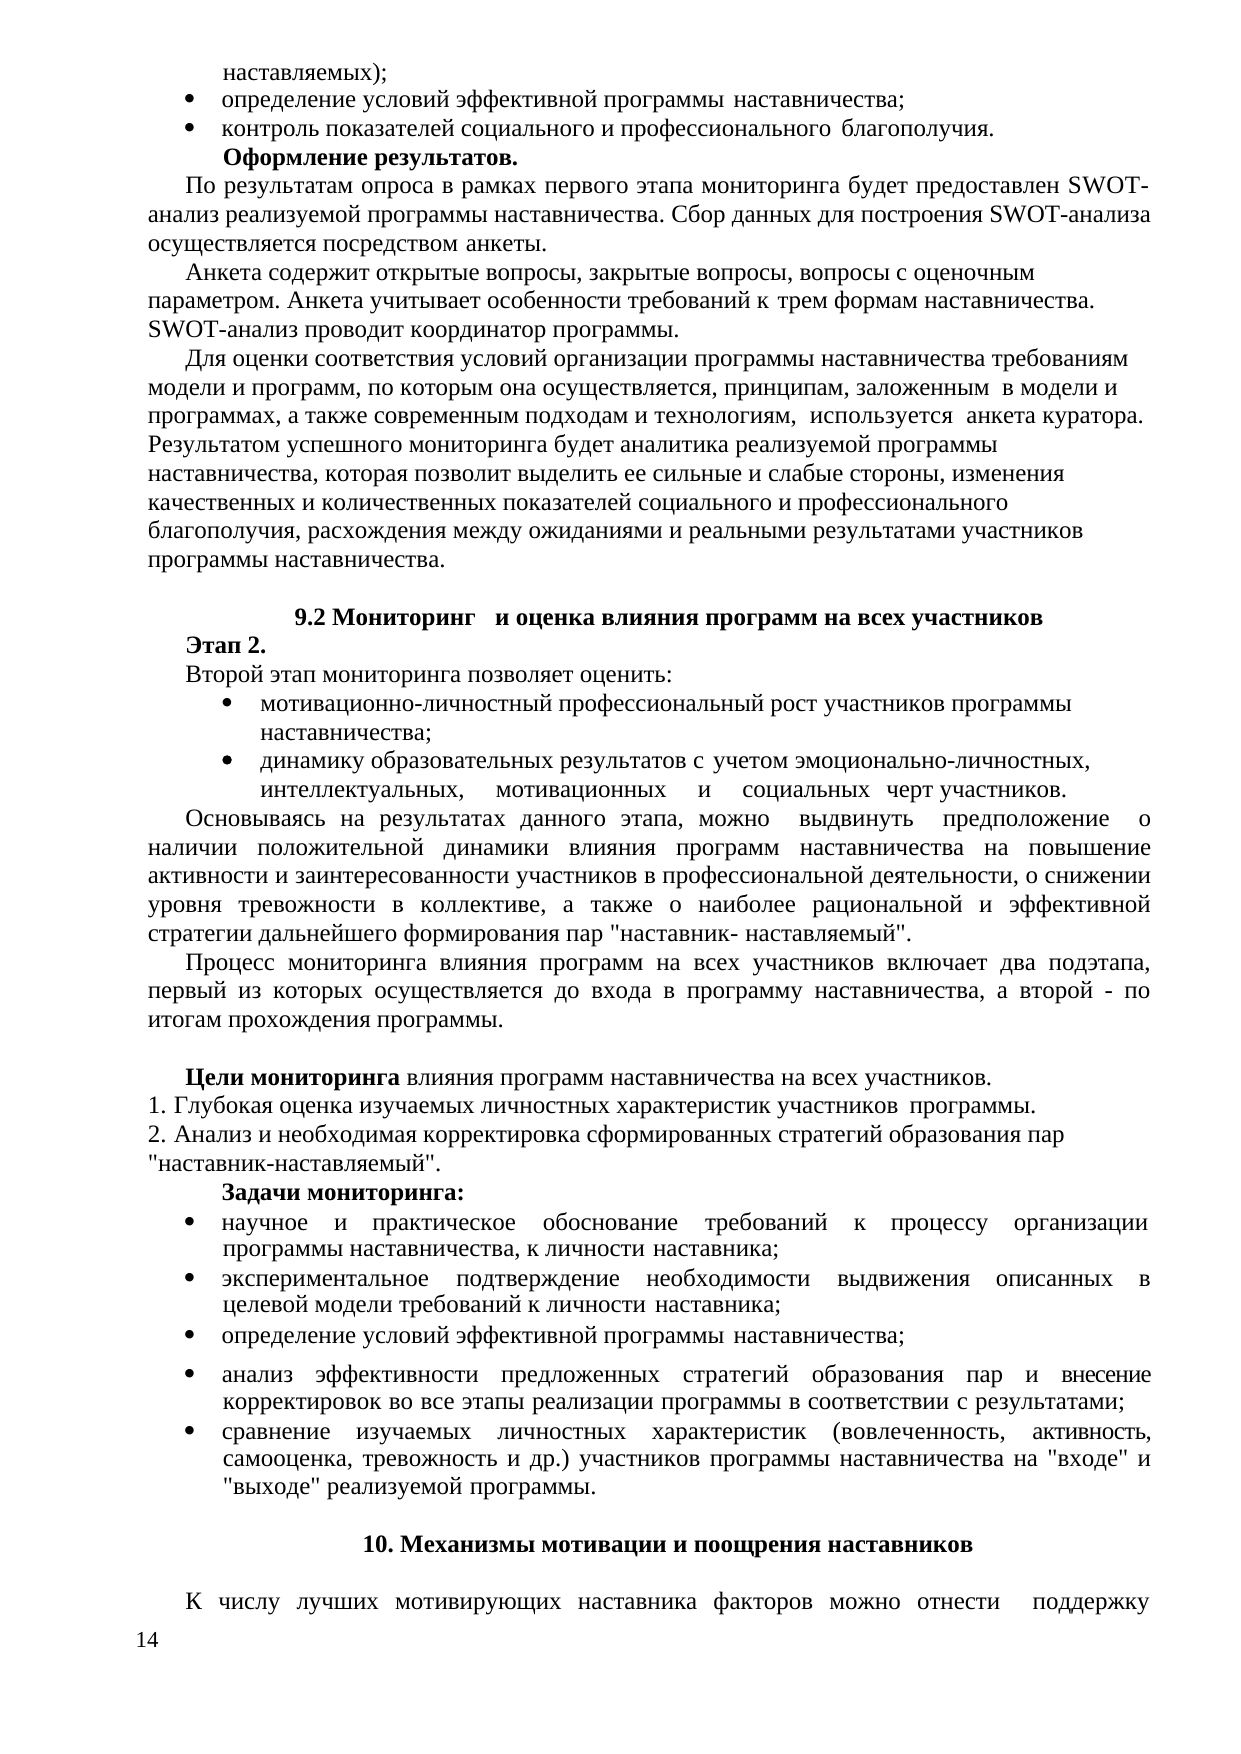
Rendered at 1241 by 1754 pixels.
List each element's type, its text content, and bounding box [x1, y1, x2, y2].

list мотивационно-личностный профессиональный рост участников программы наставничества; [223, 688, 1152, 745]
list контроль показателей социального и профессионального благополучия. [185, 113, 1176, 143]
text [148, 1586, 1151, 1615]
list определение условий эффективной программы наставничества; [185, 1321, 1176, 1349]
list анализ эффективности предложенных стратегий образования пар и внесение корректировок во все этапы реализации программы в соответствии с результатами; [185, 1362, 1152, 1414]
list Анализ и необходимая корректировка сформированных стратегий образования пар "наставник-наставляемый". [148, 1119, 1079, 1177]
text Цели мониторинга влияния программ наставничества на всех участников. [185, 1062, 1176, 1090]
subtitle 10. Механизмы мотивации и поощрения наставников [362, 1529, 1176, 1558]
text Этап 2. [148, 630, 1152, 659]
list определение условий эффективной программы наставничества; [185, 87, 1150, 113]
list научное и практическое обоснование требований к процессу организации программы наставничества, к личности наставника; [185, 1209, 1150, 1262]
text 9.2 Мониторинг и оценка влияния программ на всех участников [148, 602, 1152, 630]
text По результатам опроса в рамках первого этапа мониторинга будет предоставлен SWOT- анализ реализуемой программы наставничества. Сбор данных для построения SWOT-анализа осуществляется посредством анкеты. [148, 170, 1152, 257]
text Основываясь на результатах данного этапа, можно выдвинуть предположение о наличии положительной динамики влияния программ наставничества на повышение активности и заинтересованности участников в профессиональной деятельности, о снижении уровня тревожности в коллективе, а также о наиболее рациональной и эффективной стратегии дальнейшего формирования пар "наставник- наставляемый". [148, 803, 1152, 947]
subtitle Оформление результатов. [223, 143, 1176, 170]
text Анкета содержит открытые вопросы, закрытые вопросы, вопросы с оценочным параметром. Анкета учитывает особенности требований к трем формам наставничества. SWOT-анализ проводит координатор программы. [148, 257, 1152, 343]
list Глубокая оценка изучаемых личностных характеристик участников программы. [148, 1090, 1176, 1119]
list сравнение изучаемых личностных характеристик (вовлеченность, активность, самооценка, тревожность и др.) участников программы наставничества на "входе" и "выходе" реализуемой программы. [185, 1417, 1152, 1499]
list экспериментальное подтверждение необходимости выдвижения описанных в целевой модели требований к личности наставника; [185, 1266, 1151, 1318]
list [185, 59, 1150, 85]
text Для оценки соответствия условий организации программы наставничества требованиям модели и программ, по которым она осуществляется, принципам, заложенным в модели и программах, а также современным подходам и технологиям, используется анкета куратора. Результатом успешного мониторинга будет аналитика реализуемой программы наставничества, которая позволит выделить ее сильные и слабые стороны, изменения качественных и количественных показателей социального и профессионального благополучия, расхождения между ожиданиями и реальными результатами участников программы наставничества. [148, 343, 1152, 573]
text Процесс мониторинга влияния программ на всех участников включает два подэтапа, первый из которых осуществляется до входа в программу наставничества, а второй - по итогам прохождения программы. [148, 947, 1152, 1033]
list динамику образовательных результатов с учетом эмоционально-личностных, интеллектуальных, мотивационных и социальных черт участников. [223, 745, 1152, 803]
subtitle Задачи мониторинга: [221, 1177, 1176, 1206]
text Второй этап мониторинга позволяет оценить: [148, 659, 1152, 688]
